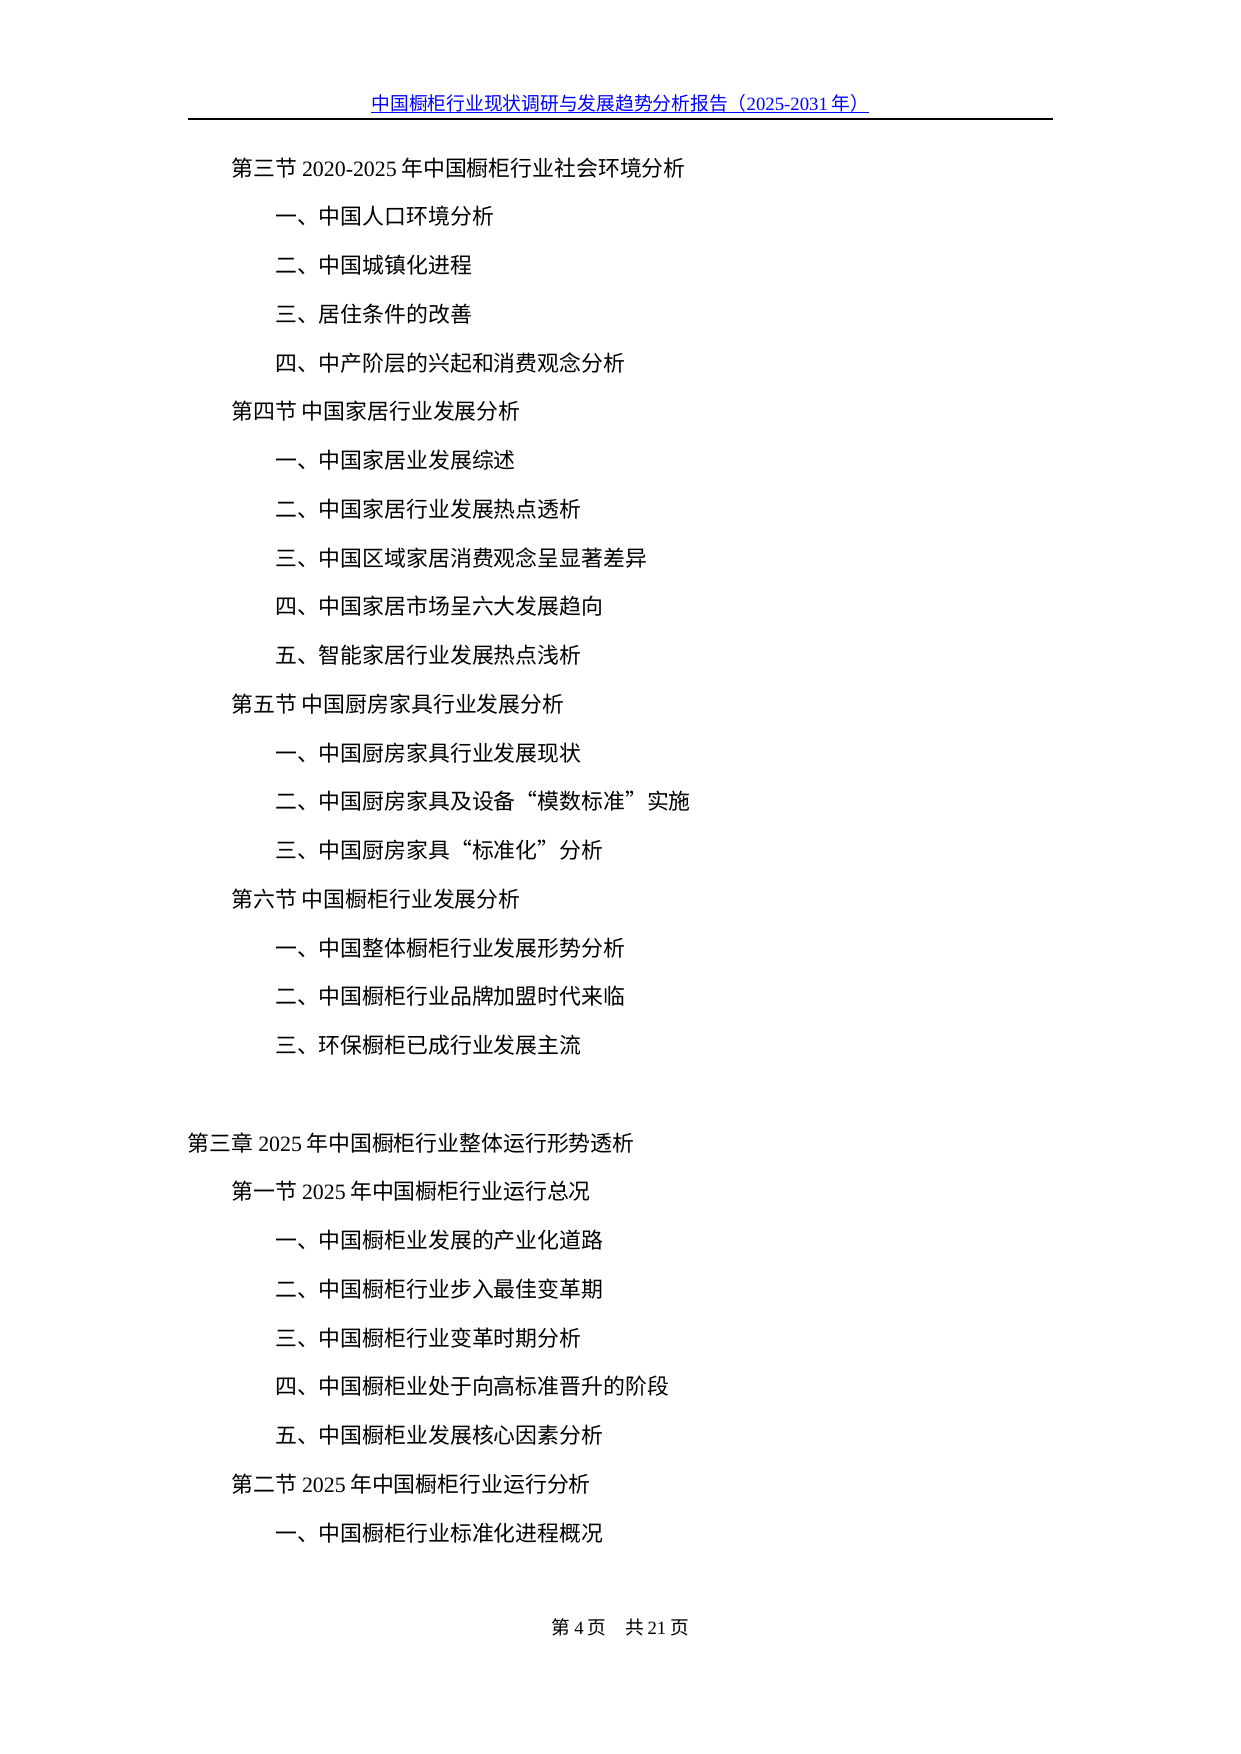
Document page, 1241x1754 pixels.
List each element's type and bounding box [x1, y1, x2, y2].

text [187, 150, 1053, 1548]
